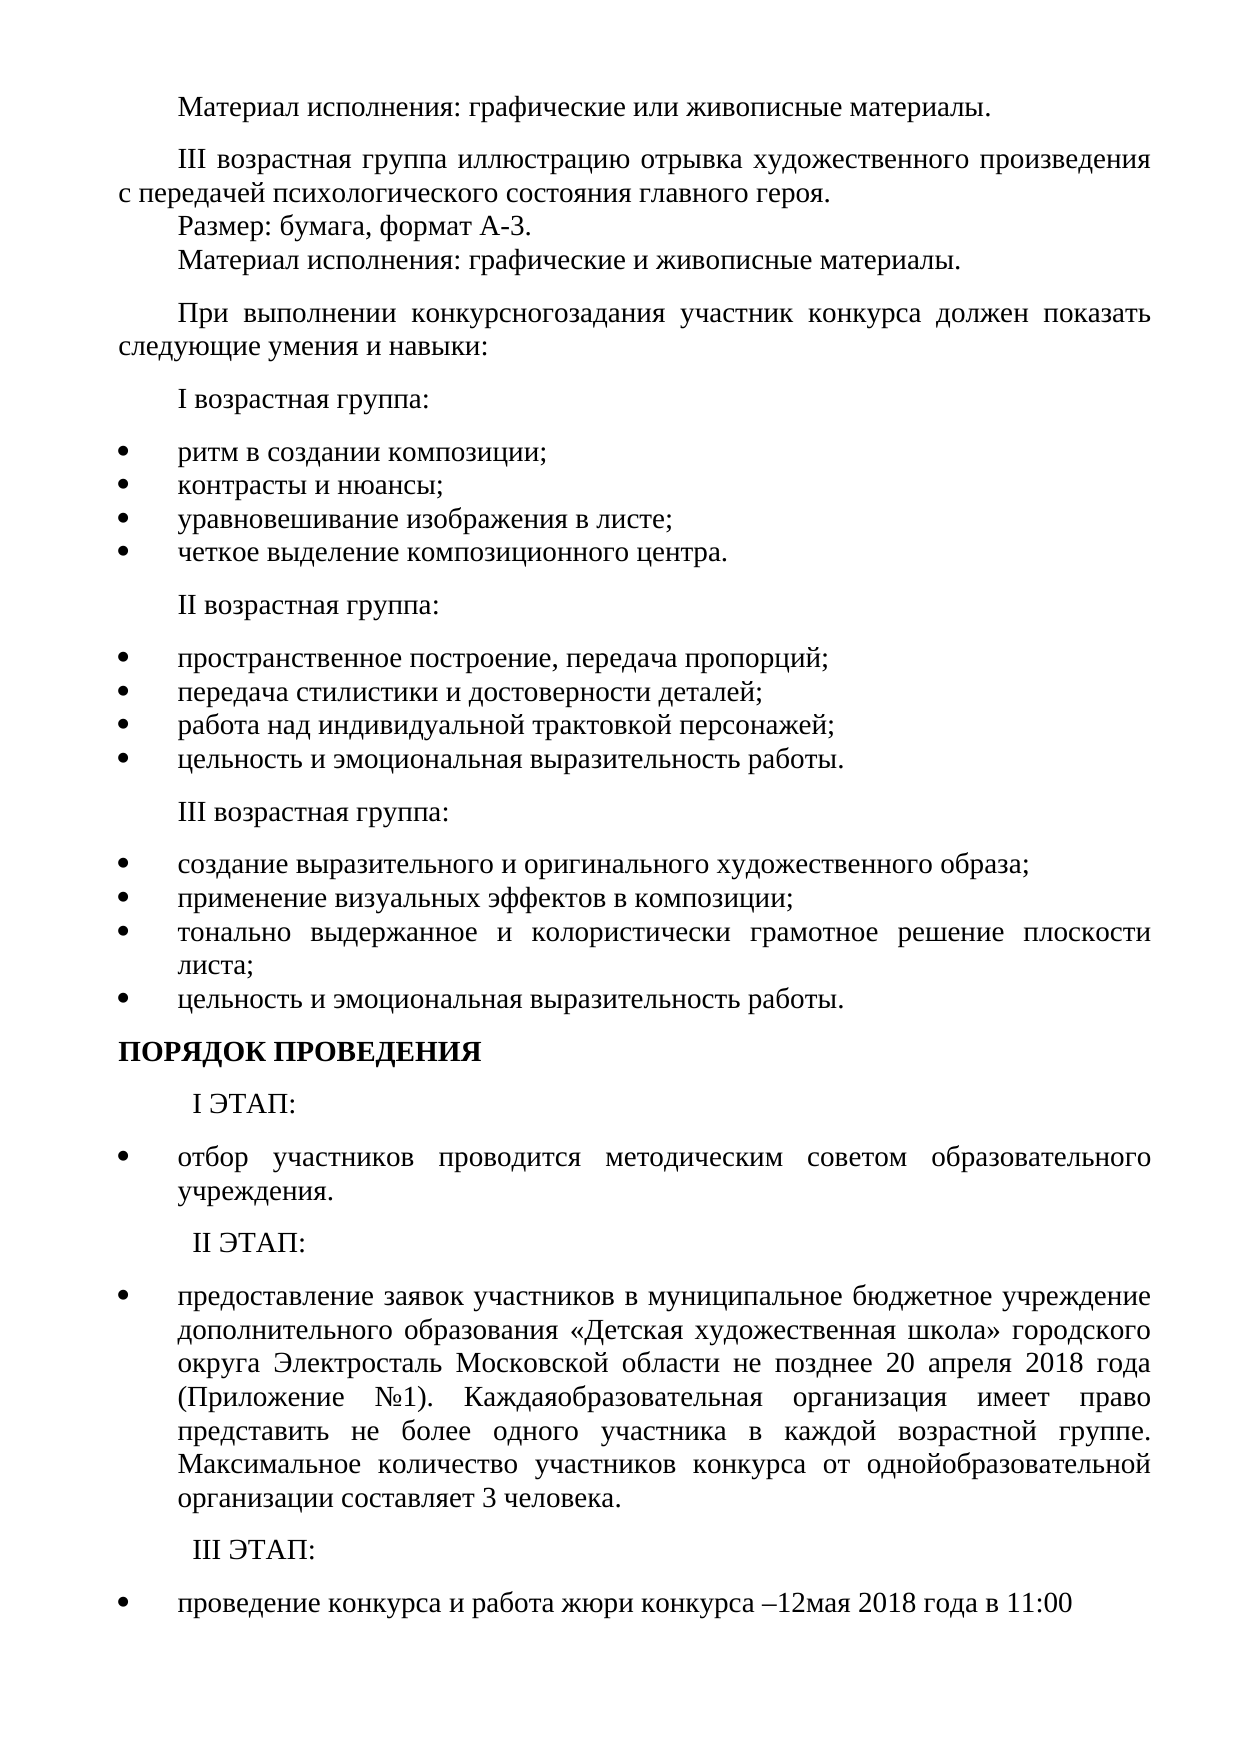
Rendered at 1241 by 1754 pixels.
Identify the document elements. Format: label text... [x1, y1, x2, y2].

list пространственное построение, передача пропорций; [118, 640, 1152, 674]
list применение визуальных эффектов в композиции; [118, 880, 1152, 914]
text Материал исполнения: графические и живописные материалы. [118, 242, 1152, 276]
list ритм в создании композиции; [118, 434, 1152, 467]
text Размер: бумага, формат А-3. [118, 208, 1152, 242]
list проведение конкурса и работа жюри конкурса –12мая 2018 года в 11:00 [118, 1585, 1152, 1619]
list передача стилистики и достоверности деталей; [118, 674, 1152, 707]
list цельность и эмоциональная выразительность работы. [118, 981, 1152, 1015]
list работа над индивидуальной трактовкой персонажей; [118, 707, 1152, 741]
list создание выразительного и оригинального художественного образа; [118, 847, 1152, 880]
list четкое выделение композиционного центра. [118, 534, 1152, 568]
list контрасты и нюансы; [118, 467, 1152, 501]
list цельность и эмоциональная выразительность работы. [118, 741, 1152, 775]
text Материал исполнения: графические или живописные материалы. [118, 89, 1152, 122]
list предоставление заявок участников в муниципальное бюджетное учреждение дополнительного образования «Детская художественная школа» городского округа Электросталь Московской области не позднее 20 апреля 2018 года (Приложение №1). Каждаяобразовательная организация имеет право представить не более одного участника в каждой возрастной группе. Максимальное количество участников конкурса от однойобразовательной организации составляет 3 человека. [118, 1278, 1152, 1513]
text III возрастная группа иллюстрацию отрывка художественного произведения с передачей психологического состояния главного героя. [118, 141, 1152, 208]
text При выполнении конкурсногозадания участник конкурса должен показать следующие умения и навыки: [118, 295, 1152, 362]
list тонально выдержанное и колористически грамотное решение плоскости листа; [118, 914, 1152, 981]
text II ЭТАП: [118, 1226, 1152, 1259]
text I возрастная группа: [118, 381, 1152, 414]
list уравновешивание изображения в листе; [118, 501, 1152, 534]
text ПОРЯДОК ПРОВЕДЕНИЯ [118, 1034, 1152, 1067]
text I ЭТАП: [118, 1087, 1152, 1120]
list отбор участников проводится методическим советом образовательного учреждения. [118, 1139, 1152, 1206]
text III ЭТАП: [118, 1532, 1152, 1566]
text II возрастная группа: [118, 587, 1152, 621]
text III возрастная группа: [118, 794, 1152, 827]
